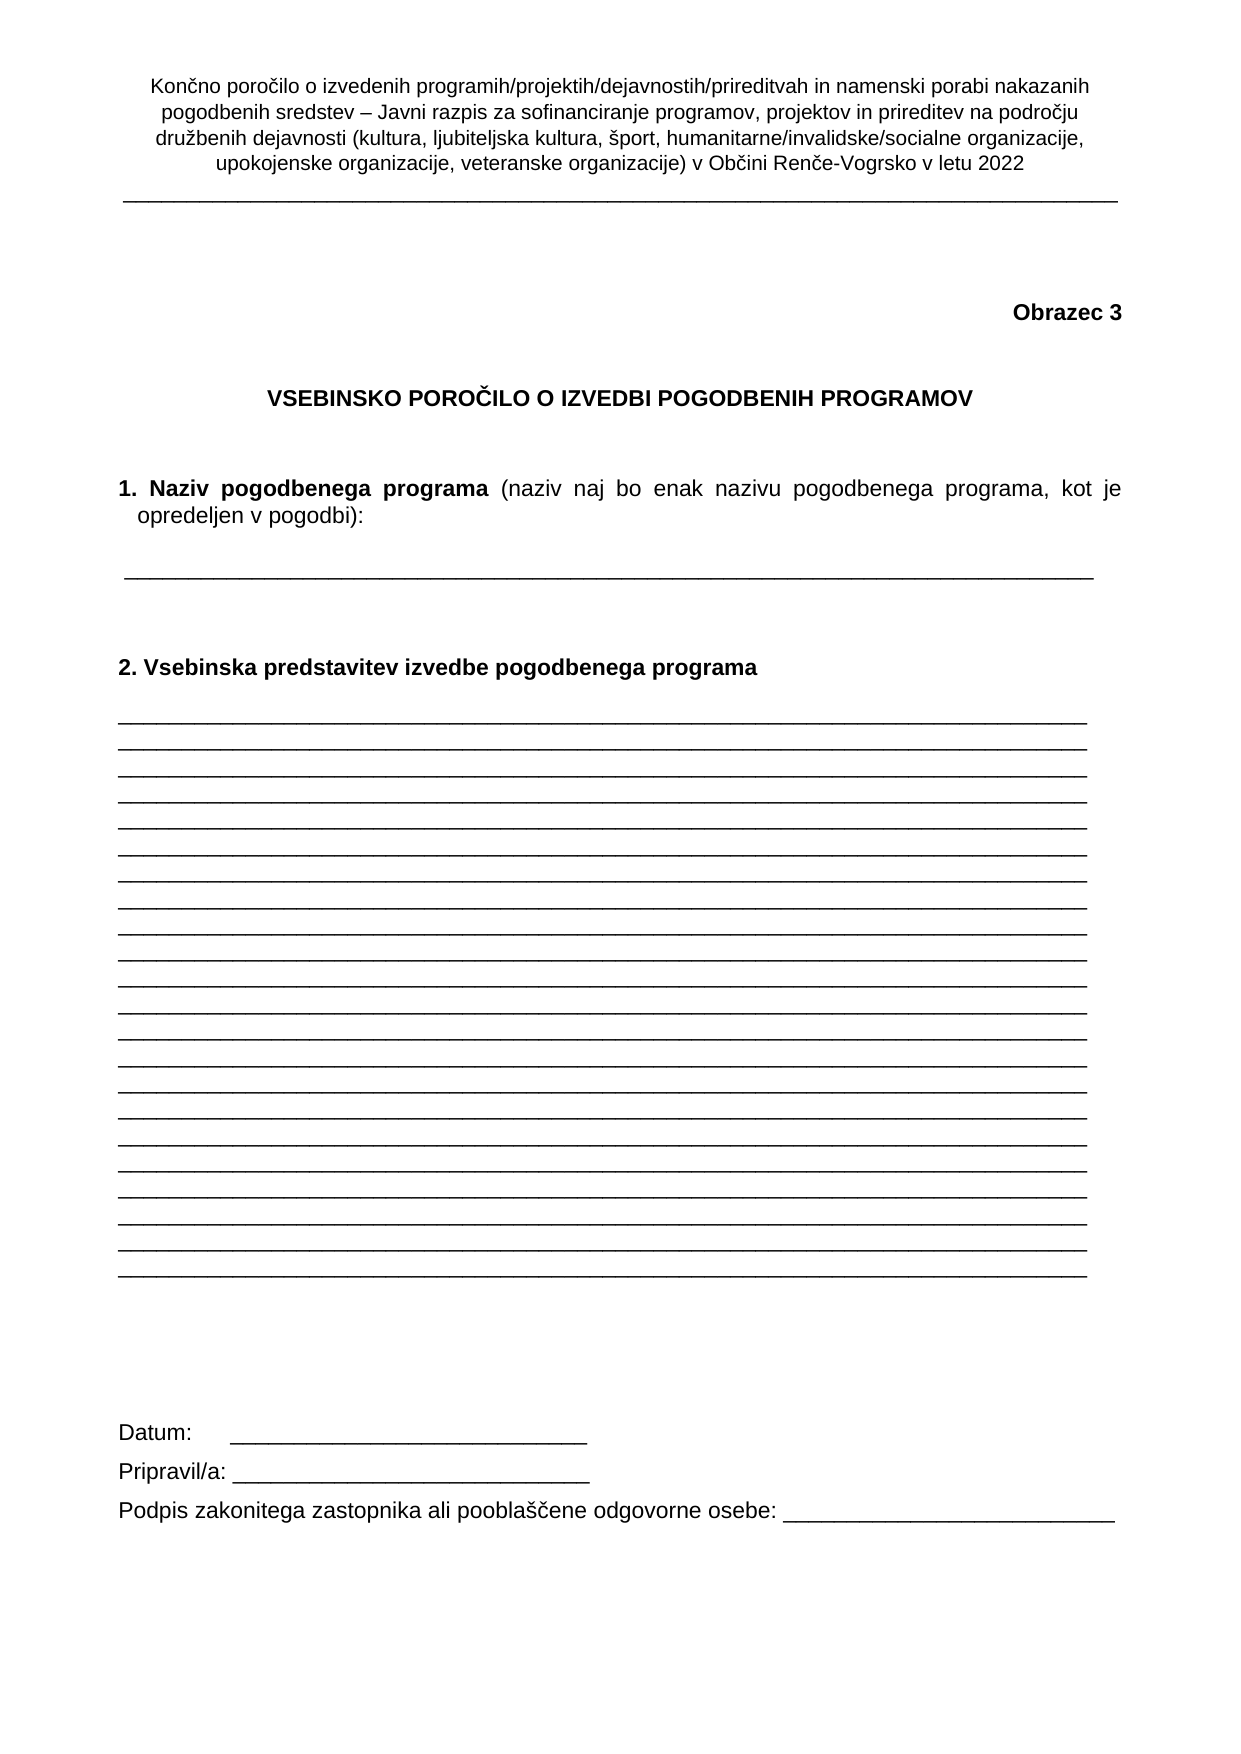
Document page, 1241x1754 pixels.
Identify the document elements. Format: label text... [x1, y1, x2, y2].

text Pripravil/a: ____________________________ [118, 1458, 1122, 1484]
text ____________________________________________________________________________ [118, 804, 1122, 831]
text ____________________________________________________________________________ [118, 883, 1122, 910]
text ____________________________________________________________________________ [118, 554, 1122, 581]
text ____________________________________________________________________________ [118, 699, 1122, 725]
text ____________________________________________________________________________ [118, 989, 1122, 1015]
text ____________________________________________________________________________ [118, 857, 1122, 883]
text ____________________________________________________________________________ [118, 1015, 1122, 1042]
text Datum: ____________________________ [118, 1419, 1122, 1446]
text ____________________________________________________________________________ [118, 1121, 1122, 1147]
text ____________________________________________________________________________ [118, 910, 1122, 936]
text 1. Naziv pogodbenega programa (naziv naj bo enak nazivu pogodbenega programa, kot je opredeljen v pogodbi): [118, 475, 1122, 528]
text Podpis zakonitega zastopnika ali pooblaščene odgovorne osebe: __________________________ [118, 1497, 1122, 1523]
text ____________________________________________________________________________ [118, 1147, 1122, 1173]
text ____________________________________________________________________________ [118, 1094, 1122, 1121]
text ____________________________________________________________________________ [118, 778, 1122, 804]
text ____________________________________________________________________________ [118, 1200, 1122, 1226]
text ____________________________________________________________________________ [118, 1173, 1122, 1200]
text VSEBINSKO POROČILO O IZVEDBI POGODBENIH PROGRAMOV [118, 385, 1122, 411]
text 2. Vsebinska predstavitev izvedbe pogodbenega programa [118, 654, 1122, 680]
text Obrazec 3 [118, 299, 1122, 326]
text ____________________________________________________________________________ [118, 1068, 1122, 1094]
text ____________________________________________________________________________ [118, 725, 1122, 752]
text ____________________________________________________________________________ [118, 752, 1122, 778]
text ____________________________________________________________________________ [118, 1226, 1122, 1252]
text ____________________________________________________________________________ [118, 962, 1122, 989]
text ____________________________________________________________________________ [118, 936, 1122, 962]
text ____________________________________________________________________________ [118, 1042, 1122, 1068]
text ____________________________________________________________________________ [118, 831, 1122, 857]
text ____________________________________________________________________________ [118, 1252, 1122, 1279]
